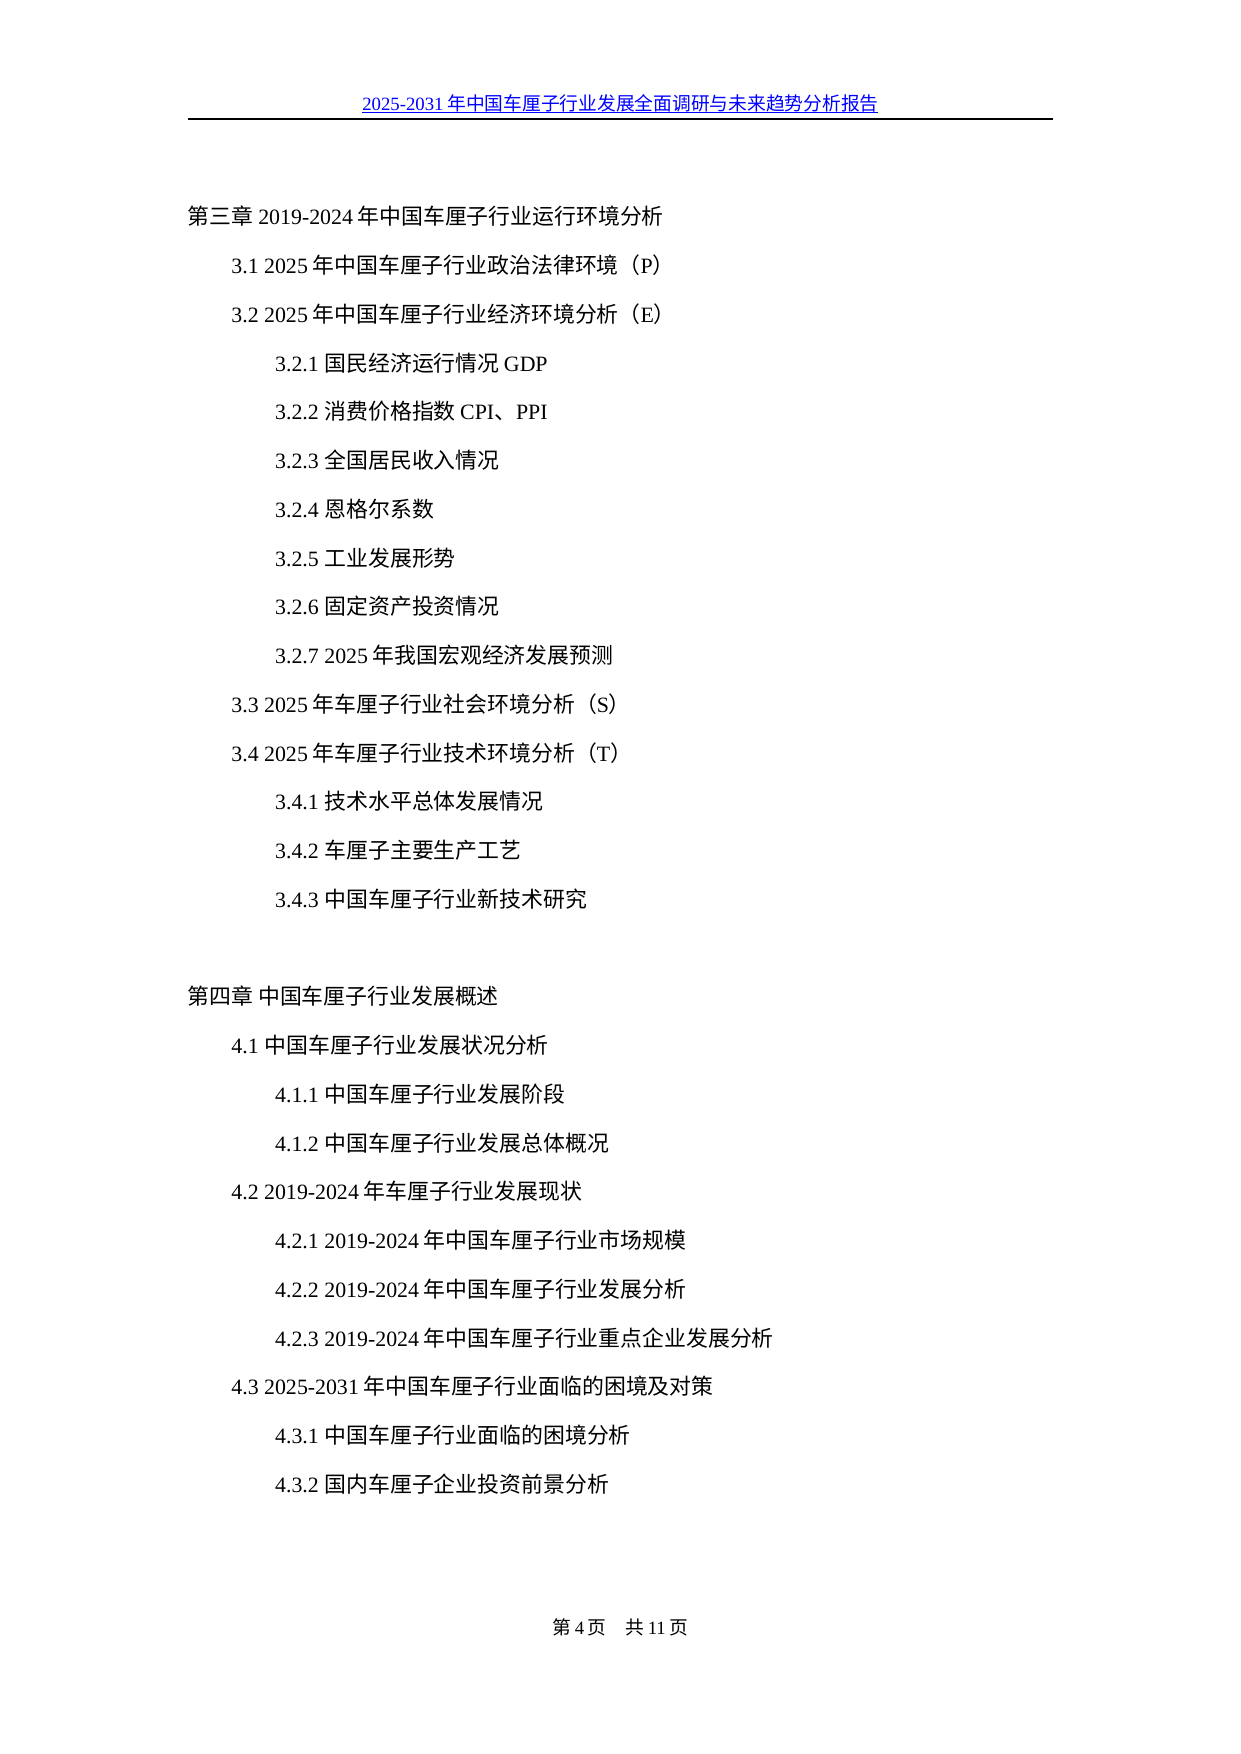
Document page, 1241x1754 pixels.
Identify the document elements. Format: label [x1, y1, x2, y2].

text [187, 150, 1053, 1499]
